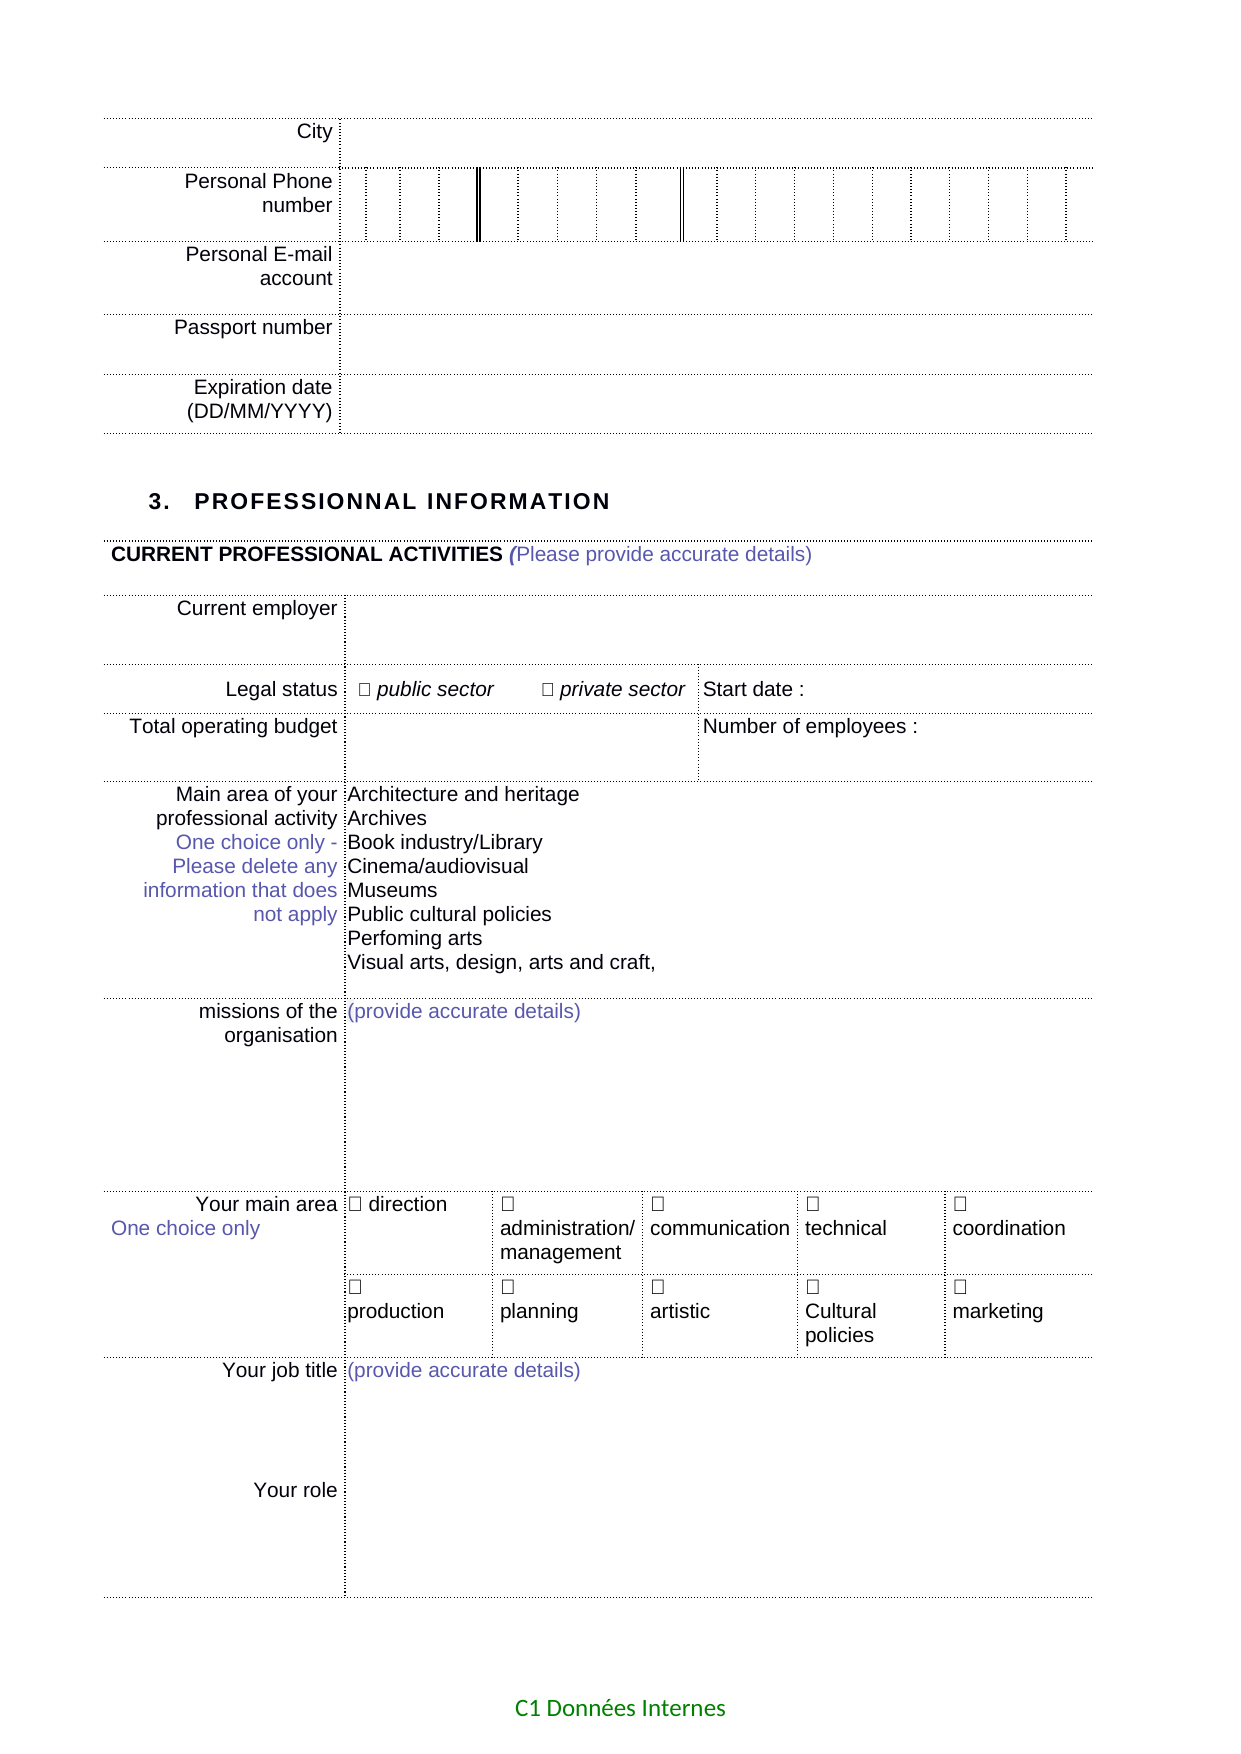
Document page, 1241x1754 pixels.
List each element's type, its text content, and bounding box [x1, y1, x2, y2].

table_cell [794, 167, 833, 241]
table_cell Passport number [104, 314, 340, 373]
table_cell  direction [345, 1191, 492, 1274]
table_cell [557, 167, 597, 241]
table_cell [756, 167, 794, 241]
table_cell [340, 241, 1093, 314]
table_header PROFESSIONNAL INFORMATION [104, 463, 1093, 540]
table_cell  Cultural policies [798, 1274, 945, 1357]
table_cell [597, 167, 636, 241]
table_cell missions of the organisation [104, 998, 345, 1191]
table_cell [340, 118, 1093, 167]
table_cell Legal status [104, 664, 345, 712]
table_cell Your main area One choice only [104, 1191, 345, 1357]
table_cell Start date : [699, 664, 1093, 712]
table_cell (provide accurate details) [345, 998, 1093, 1191]
table_cell [518, 167, 557, 241]
table_cell [366, 167, 400, 241]
table_cell City [104, 118, 340, 167]
table_cell [340, 167, 366, 241]
table_cell Main area of your professional activity One choice only - Please delete any information that does not apply [104, 781, 345, 997]
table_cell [345, 1357, 1093, 1597]
table_cell  public sector  private sector [345, 664, 698, 712]
table_cell  communication [643, 1191, 797, 1274]
table_cell [872, 167, 911, 241]
table_cell Personal E-mail account [104, 241, 340, 314]
table_cell [684, 167, 717, 241]
table_cell [1027, 167, 1066, 241]
table_cell  planning [493, 1274, 643, 1357]
table_cell [439, 167, 476, 241]
table_cell  marketing [945, 1274, 1093, 1357]
table_cell [345, 713, 698, 781]
table_cell [345, 595, 1093, 663]
table_cell  technical [798, 1191, 945, 1274]
table_cell Number of employees : [699, 713, 1093, 781]
table_cell [340, 374, 1093, 433]
table_cell Architecture and heritage Archives Book industry/Library Cinema/audiovisual Museums Public cultural policies Perfoming arts Visual arts, design, arts and craft, [345, 781, 1093, 997]
table_cell Expiration date (DD/MM/YYYY) [104, 374, 340, 433]
table_cell [340, 314, 1093, 373]
table_cell [481, 167, 518, 241]
table_cell  artistic [643, 1274, 797, 1357]
table_cell  coordination [945, 1191, 1093, 1274]
table_cell [1066, 167, 1093, 241]
table_cell [911, 167, 949, 241]
table_cell [950, 167, 988, 241]
table_cell [989, 167, 1027, 241]
table_cell Current employer [104, 595, 345, 663]
table_cell current professional activities (Please provide accurate details) [104, 540, 1093, 594]
table_cell [717, 167, 756, 241]
table_cell [400, 167, 439, 241]
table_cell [104, 1357, 345, 1597]
table_cell  administration/ management [493, 1191, 643, 1274]
table_cell [636, 167, 680, 241]
table_cell Total operating budget [104, 713, 345, 781]
table_cell [833, 167, 872, 241]
table_cell  production [345, 1274, 492, 1357]
table_cell Personal Phone number [104, 167, 340, 241]
